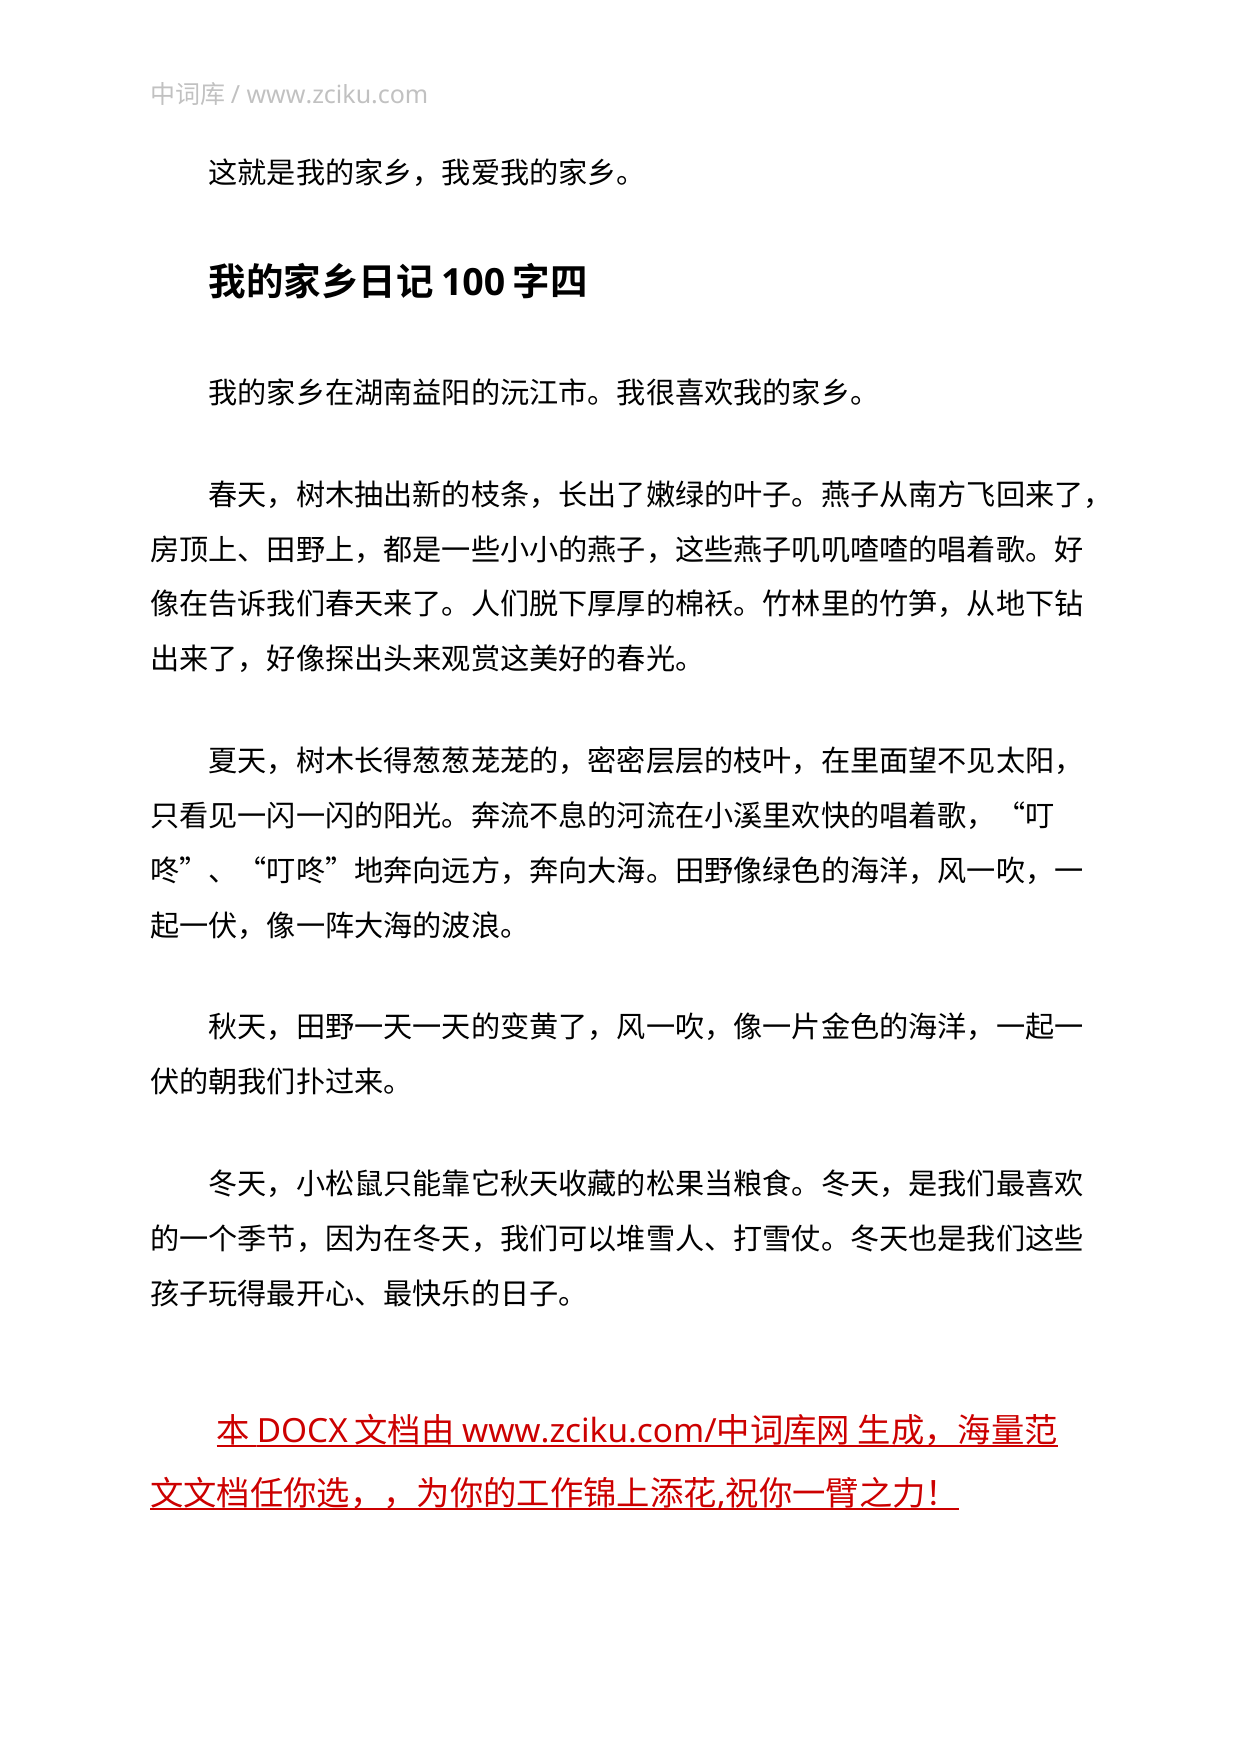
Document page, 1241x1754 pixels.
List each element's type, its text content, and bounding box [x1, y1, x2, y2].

text 夏天，树木长得葱葱茏茏的，密密层层的枝叶，在里面望不见太阳，只看见一闪一闪的阳光。奔流不息的河流在小溪里欢快的唱着歌，“叮咚”、“叮咚”地奔向远方，奔向大海。田野像绿色的海洋，风一吹，一起一伏，像一阵大海的波浪。 [150, 738, 1090, 944]
text 本DOCX文档由 www.zciku.com/中词库网 生成，海量范文文档任你选，，为你的工作锦上添花,祝你一臂之力！ [150, 1403, 1090, 1515]
text 春天，树木抽出新的枝条，长出了嫩绿的叶子。燕子从南方飞回来了，房顶上、田野上，都是一些小小的燕子，这些燕子叽叽喳喳的唱着歌。好像在告诉我们春天来了。人们脱下厚厚的棉袄。竹林里的竹笋，从地下钻出来了，好像探出头来观赏这美好的春光。 [150, 471, 1090, 678]
text 我的家乡在湖南益阳的沅江市。我很喜欢我的家乡。 [150, 369, 1090, 412]
text 秋天，田野一天一天的变黄了，风一吹，像一片金色的海洋，一起一伏的朝我们扑过来。 [150, 1004, 1090, 1101]
text 我的家乡日记100字四 [150, 252, 1090, 306]
text 冬天，小松鼠只能靠它秋天收藏的松果当粮食。冬天，是我们最喜欢的一个季节，因为在冬天，我们可以堆雪人、打雪仗。冬天也是我们这些孩子玩得最开心、最快乐的日子。 [150, 1161, 1090, 1313]
text 这就是我的家乡，我爱我的家乡。 [150, 150, 1090, 192]
